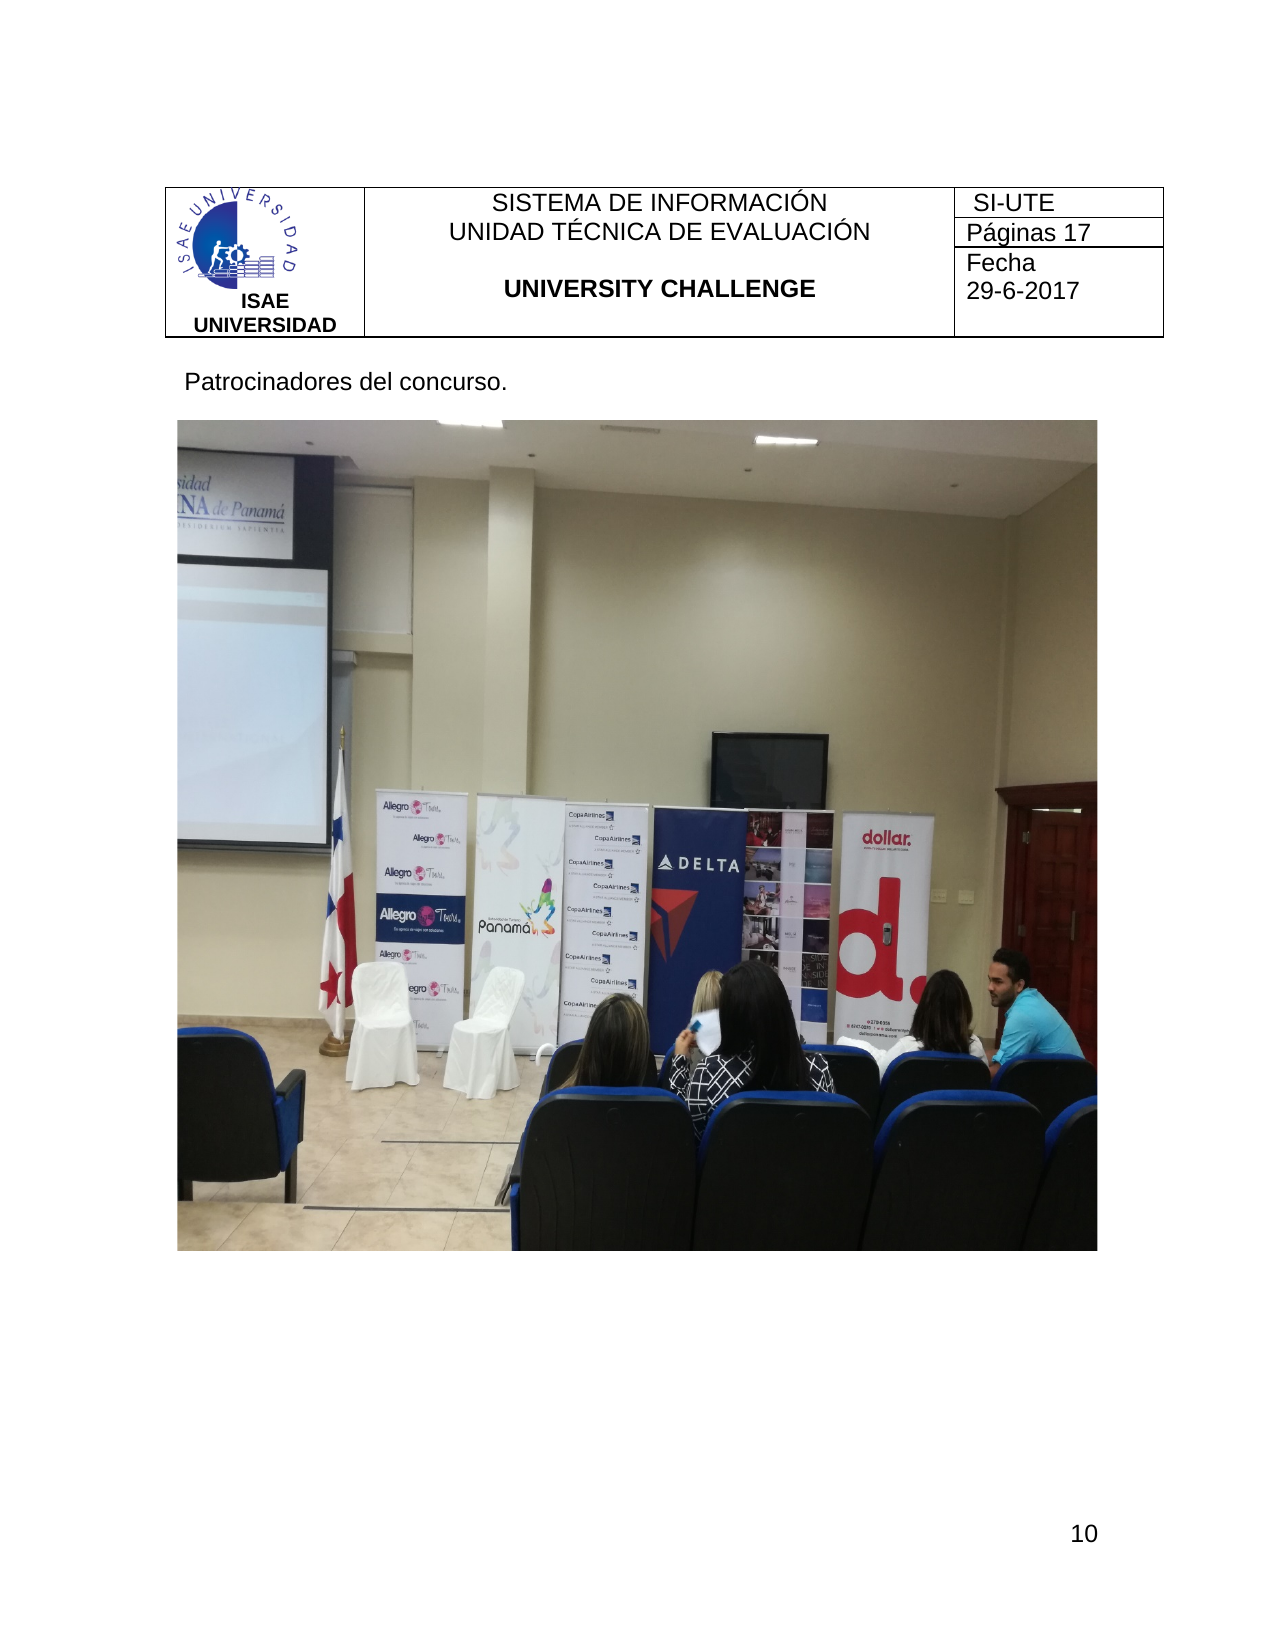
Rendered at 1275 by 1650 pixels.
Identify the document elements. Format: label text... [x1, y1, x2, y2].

table_header SI-UTE [955, 188, 1163, 217]
table_cell Páginas 17 [955, 218, 1163, 246]
table_header SISTEMA DE INFORMACIÓN UNIDAD TÉCNICA DE EVALUACIÓN UNIVERSITY CHALLENGE [365, 188, 954, 336]
picture [177, 420, 1098, 1251]
table_cell Fecha 29-6-2017 [955, 248, 1163, 336]
picture [176, 187, 298, 289]
table_header ISAE UNIVERSIDAD [166, 188, 364, 336]
text Patrocinadores del concurso. [177, 338, 1098, 396]
